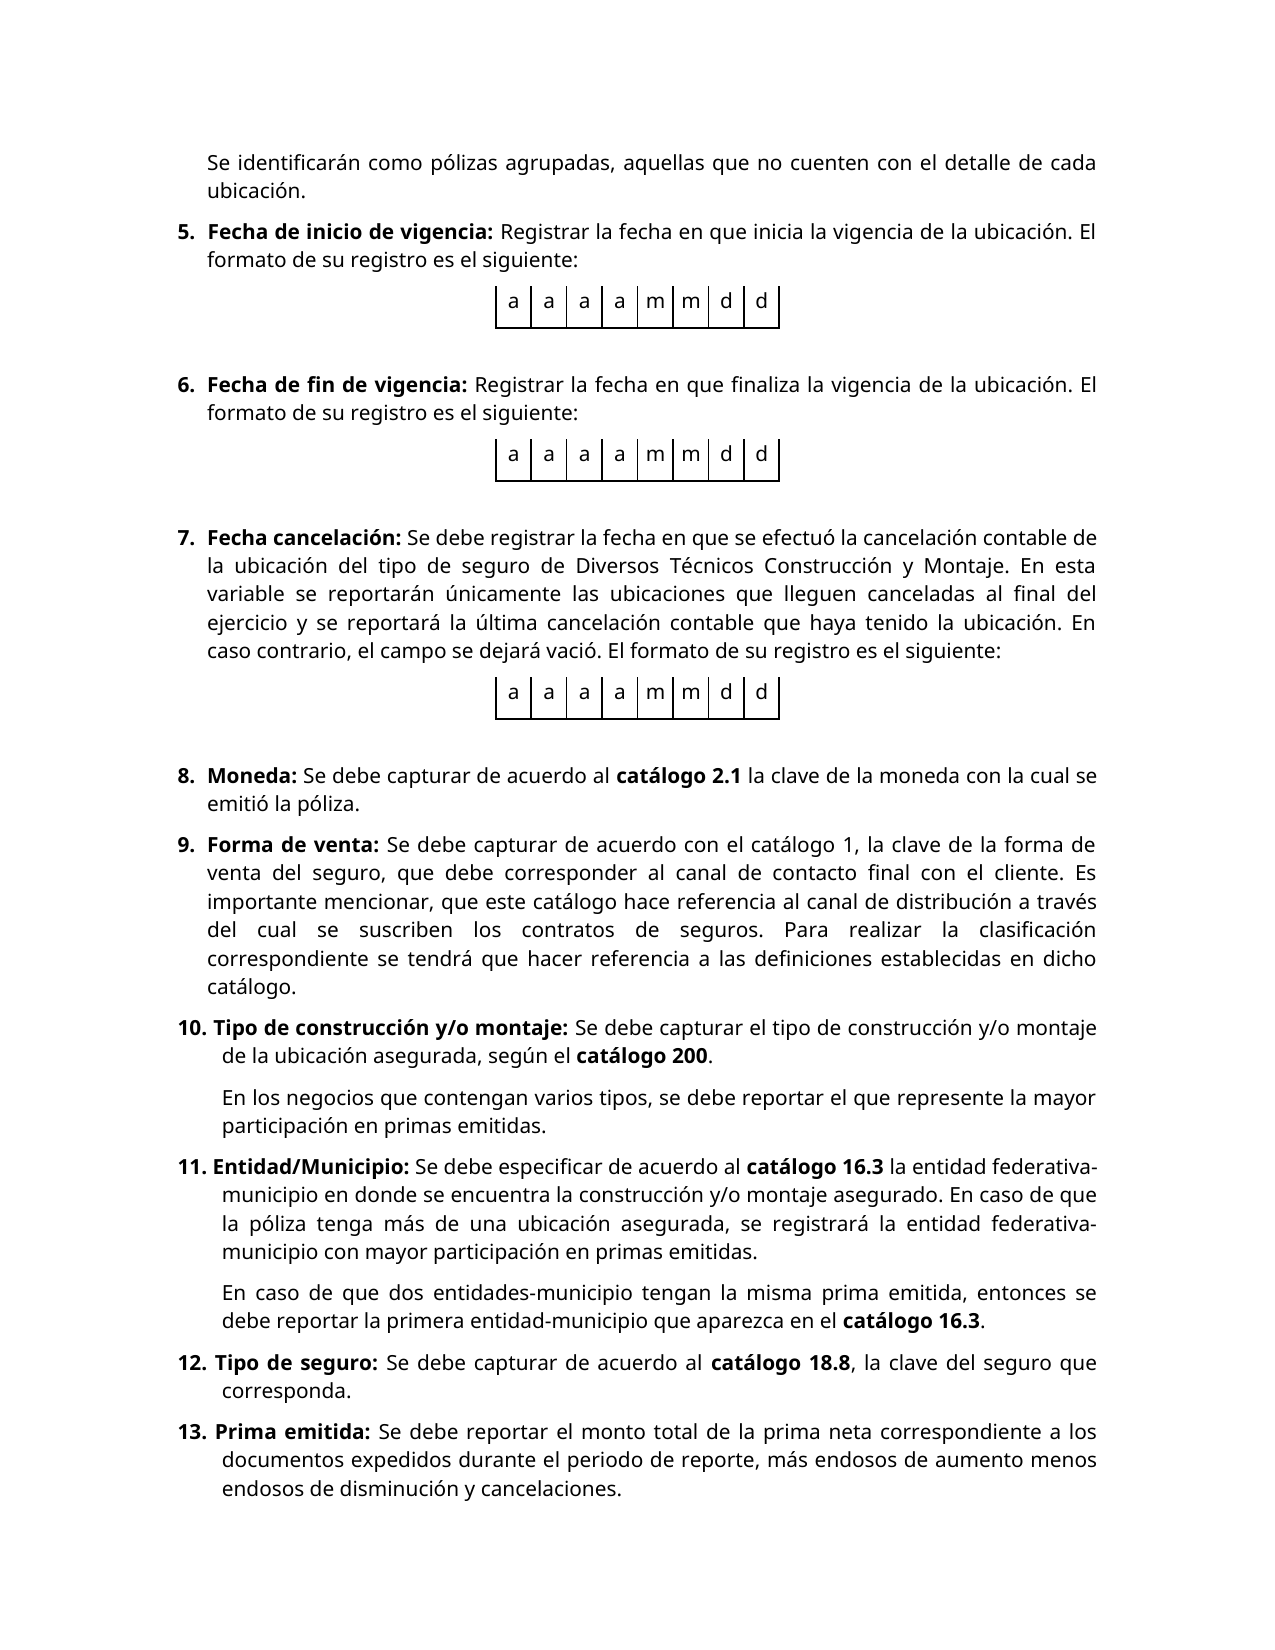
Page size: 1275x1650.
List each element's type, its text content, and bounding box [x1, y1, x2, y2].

text 13. Prima emitida: Se debe reportar el monto total de la prima neta correspondiente a los documentos expedidos durante el periodo de reporte, más endosos de aumento menos endosos de disminución y cancelaciones. [177, 1417, 1098, 1502]
table_header d [709, 439, 743, 480]
table_header a [567, 677, 601, 718]
table_header d [709, 677, 743, 718]
table_header a [567, 286, 601, 327]
text 7. Fecha cancelación: Se debe registrar la fecha en que se efectuó la cancelación contable de la ubicación del tipo de seguro de Diversos Técnicos Construcción y Montaje. En esta variable se reportarán únicamente las ubicaciones que lleguen canceladas al final del ejercicio y se reportará la última cancelación contable que haya tenido la ubicación. En caso contrario, el campo se dejará vació. El formato de su registro es el siguiente: [177, 523, 1098, 665]
table_header a [567, 439, 601, 480]
text En los negocios que contengan varios tipos, se debe reportar el que represente la mayor participación en primas emitidas. [222, 1083, 1098, 1139]
text 5. Fecha de inicio de vigencia: Registrar la fecha en que inicia la vigencia de la ubicación. El formato de su registro es el siguiente: [177, 217, 1098, 274]
table_header m [638, 677, 672, 718]
table_header m [674, 286, 708, 327]
text 9. Forma de venta: Se debe capturar de acuerdo con el catálogo 1, la clave de la forma de venta del seguro, que debe corresponder al canal de contacto final con el cliente. Es importante mencionar, que este catálogo hace referencia al canal de distribución a través del cual se suscriben los contratos de seguros. Para realizar la clasificación correspondiente se tendrá que hacer referencia a las definiciones establecidas en dicho catálogo. [177, 830, 1098, 1001]
table_header a [532, 286, 566, 327]
table_header m [674, 677, 708, 718]
table_header m [674, 439, 708, 480]
table_header d [745, 439, 778, 480]
table_header a [497, 677, 530, 718]
table_header a [603, 677, 637, 718]
table_header m [638, 286, 672, 327]
table_header d [709, 286, 743, 327]
text 8. Moneda: Se debe capturar de acuerdo al catálogo 2.1 la clave de la moneda con la cual se emitió la póliza. [177, 761, 1098, 818]
table_header a [603, 286, 637, 327]
text En caso de que dos entidades-municipio tengan la misma prima emitida, entonces se debe reportar la primera entidad-municipio que aparezca en el catálogo 16.3. [177, 1278, 1098, 1335]
table_header m [638, 439, 672, 480]
table_header a [497, 439, 530, 480]
text Se identificarán como pólizas agrupadas, aquellas que no cuenten con el detalle de cada ubicación. [207, 148, 1098, 204]
table_header a [532, 677, 566, 718]
table_header d [745, 286, 778, 327]
text 6. Fecha de fin de vigencia: Registrar la fecha en que finaliza la vigencia de la ubicación. El formato de su registro es el siguiente: [177, 370, 1098, 427]
text 10. Tipo de construcción y/o montaje: Se debe capturar el tipo de construcción y/o montaje de la ubicación asegurada, según el catálogo 200. [177, 1013, 1098, 1070]
text 12. Tipo de seguro: Se debe capturar de acuerdo al catálogo 18.8, la clave del seguro que corresponda. [177, 1348, 1098, 1404]
table_header a [532, 439, 566, 480]
table_header a [497, 286, 530, 327]
table_header a [603, 439, 637, 480]
text 11. Entidad/Municipio: Se debe especificar de acuerdo al catálogo 16.3 la entidad federativa-municipio en donde se encuentra la construcción y/o montaje asegurado. En caso de que la póliza tenga más de una ubicación asegurada, se registrará la entidad federativa-municipio con mayor participación en primas emitidas. [177, 1152, 1098, 1266]
table_header d [745, 677, 778, 718]
